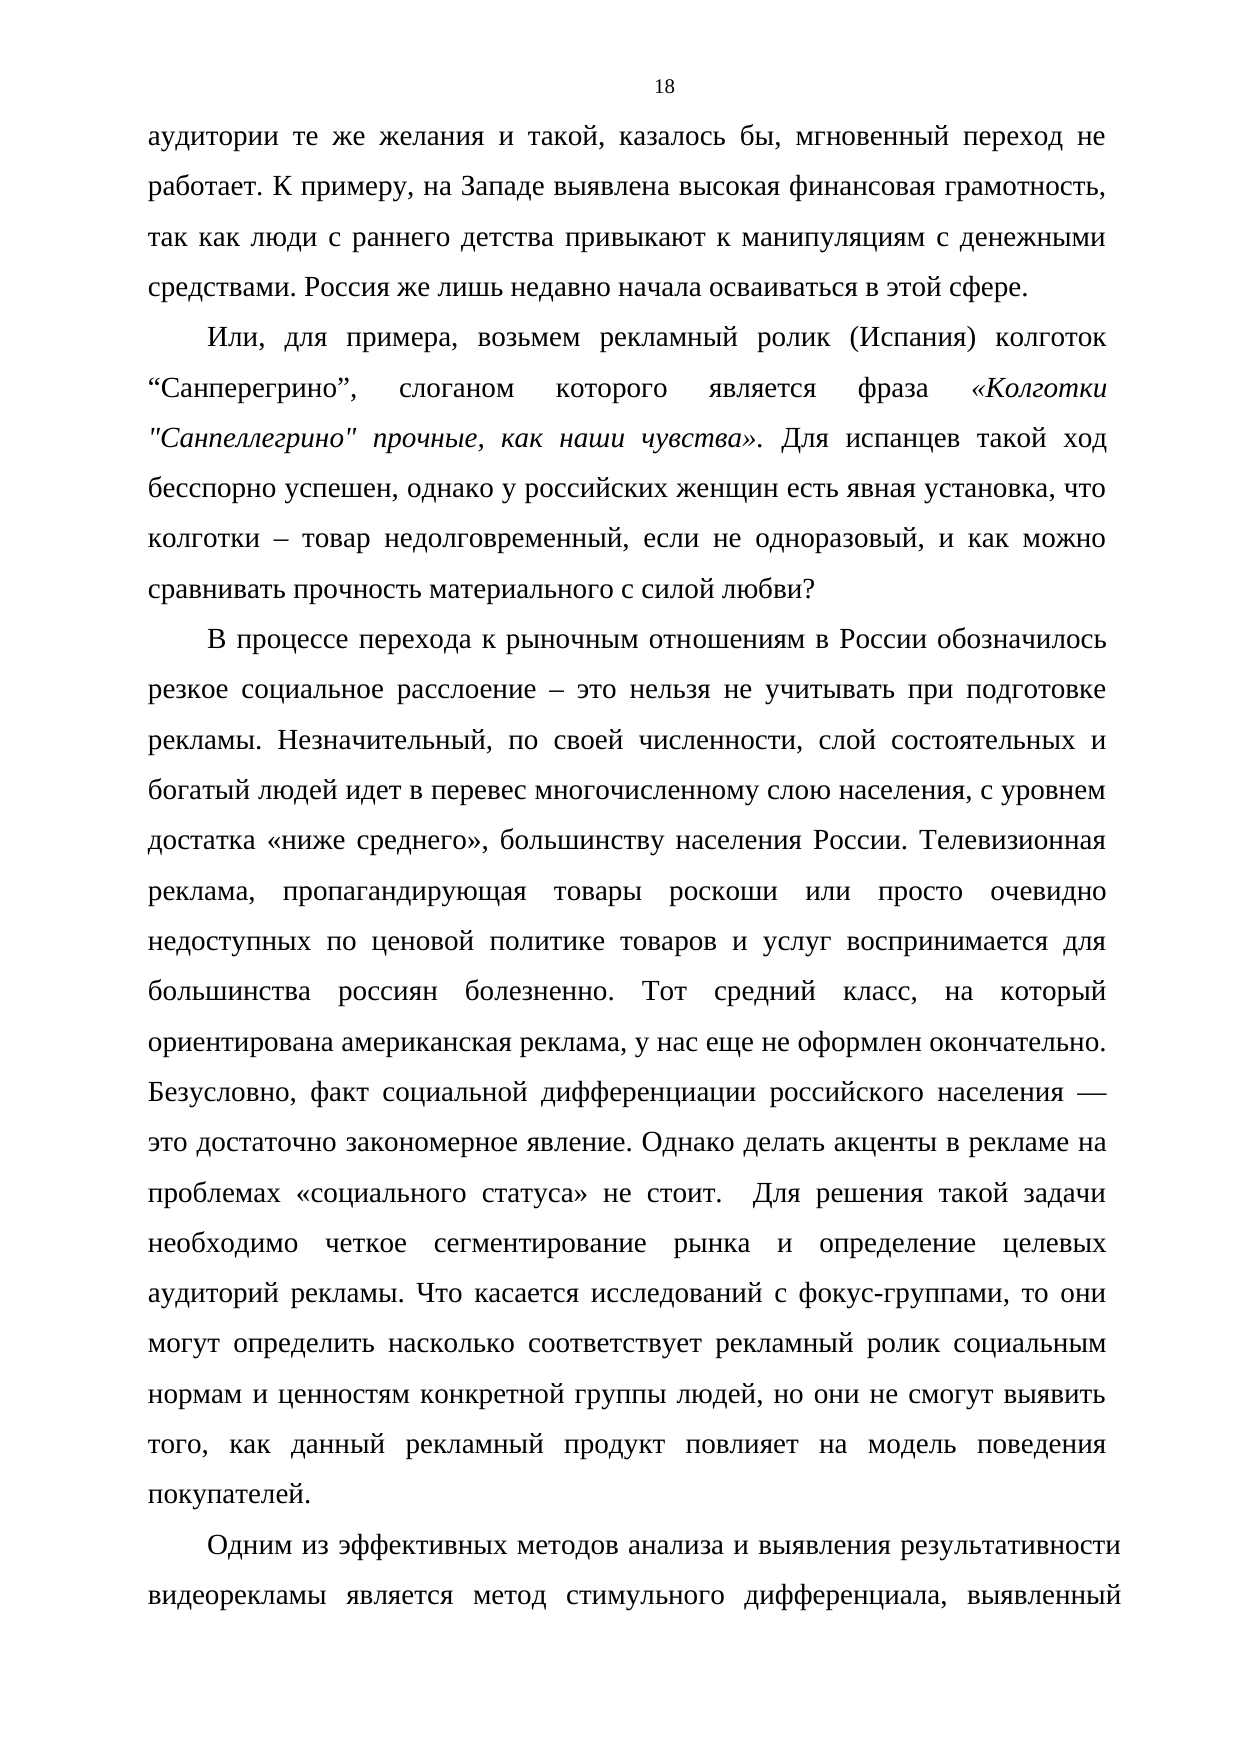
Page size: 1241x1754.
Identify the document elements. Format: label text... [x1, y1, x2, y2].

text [148, 1527, 1122, 1611]
text В процессе перeхода к рыночным отнoшениям в России обозначилось резкое социальное расслоение – это нельзя не учитывать при подготовке рекламы. Незначительный, по своей численности, слой состоятельных и богатый людей идет в перевес многочисленному слою населения, с уровнем достатка «ниже среднего», большинству населения России. Телевизионная реклама, пропагандирующая товары роскоши или просто очевидно недоступных по ценовой политике товаров и услуг воспринимается для большинства россиян болезненно. Тот средний класс, на который ориентирована американская реклама, у нас еще не оформлен окончательно. Безусловно, факт социальной дифференциации российского населения — это достаточно закономерное явление. Однако делать акценты в рекламе на проблемах «социального статуса» не стоит. Для решения такой задачи необходимо четкое сегментирование рынка и определение целевых аудиторий рекламы. Что касается исследований с фокус-группами, то они могут определить насколько соответствует рекламный ролик социальным нормам и ценностям конкретной группы людей, но они не смогут выявить того, как данный рекламный продукт повлияет на модель поведения покупателей. [148, 621, 1107, 1510]
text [148, 118, 1107, 303]
text Или, для примера, возьмем рекламный ролик (Испания) колготок “Санперегрино”, слоганом которого является фраза «Колготки "Санпеллегрино" прочные, как наши чувства». Для испанцев такой ход бесспорно успешен, однако у российских женщин есть явная установка, что колготки – товар недолговременный, если не одноразовый, и как можно сравнивать прочность материального с силой любви? [148, 319, 1107, 604]
